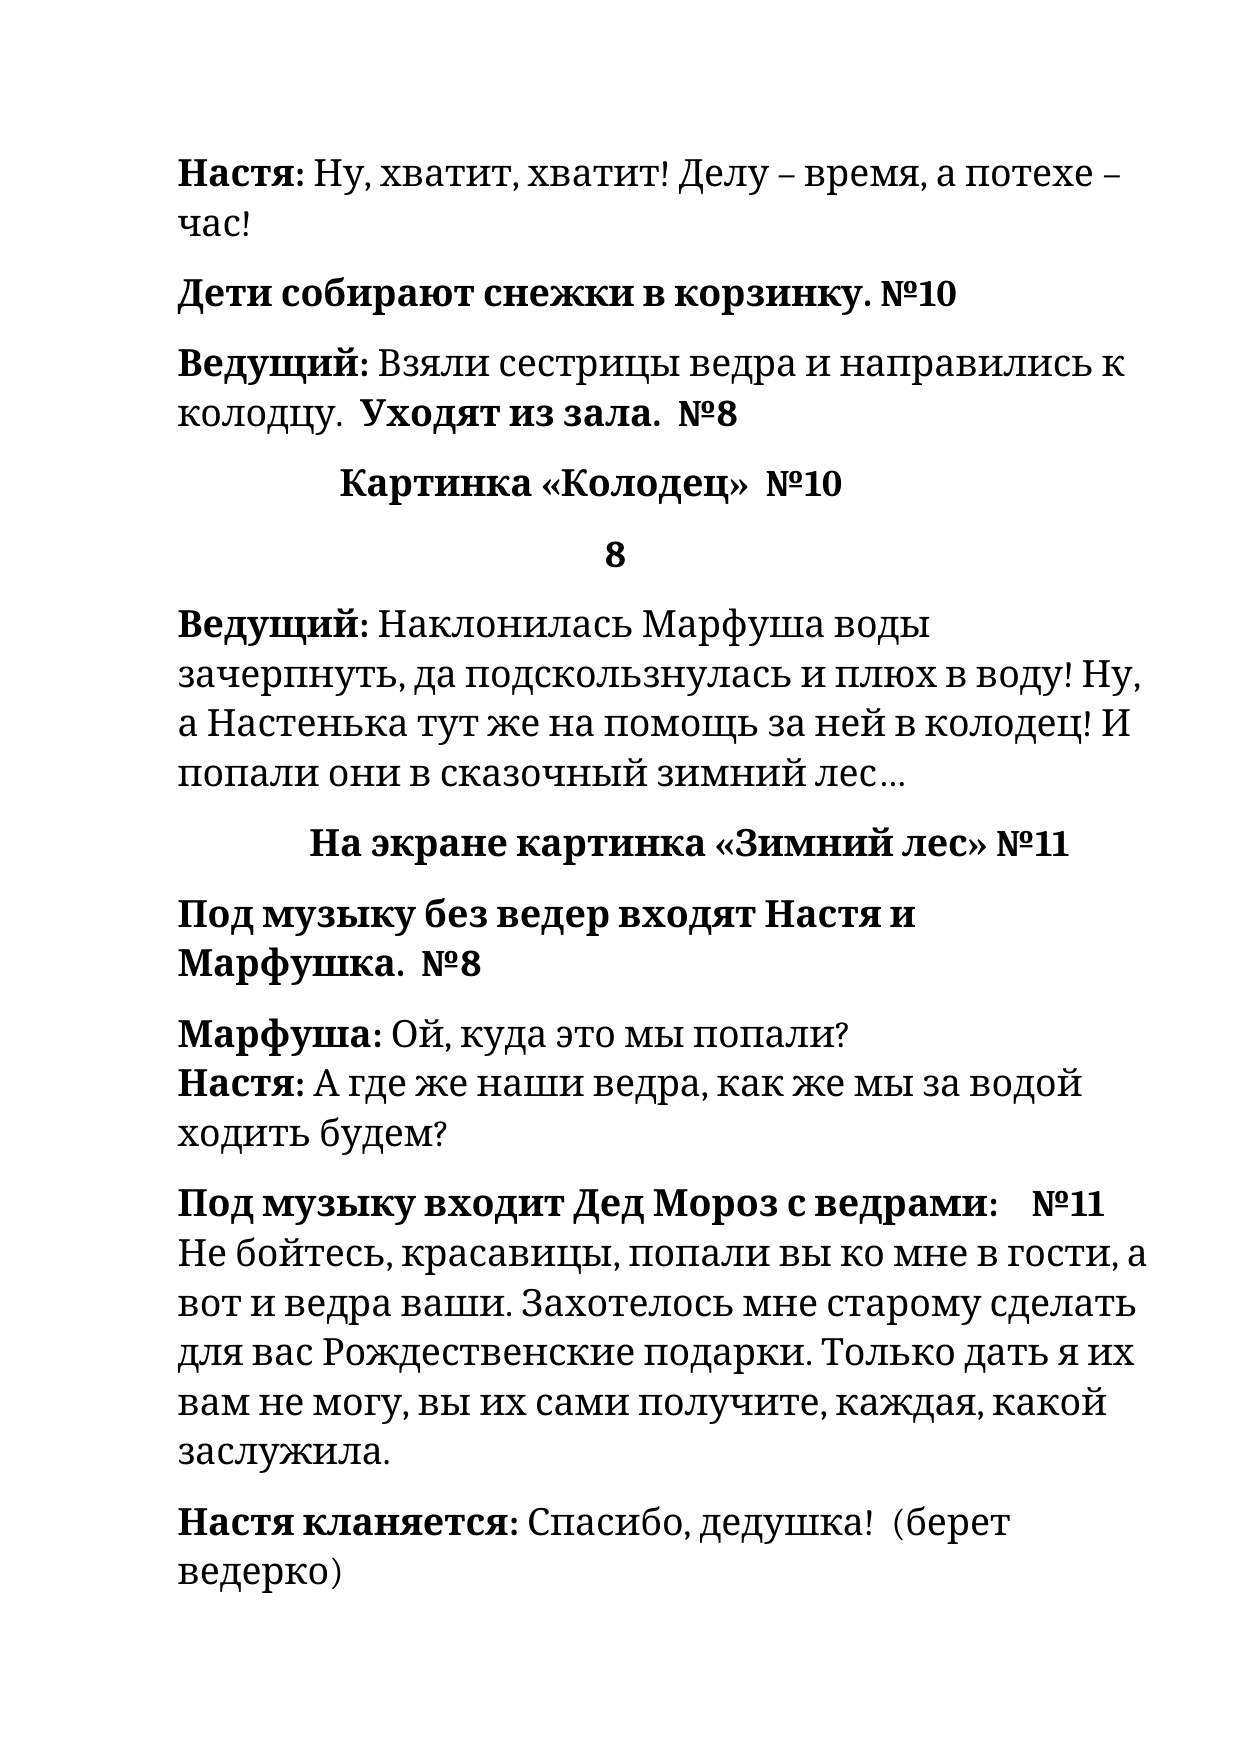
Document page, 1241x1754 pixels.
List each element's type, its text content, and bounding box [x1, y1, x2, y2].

text Настя: Ну, хватит, хватит! Делу – время, а потехе – час! [177, 118, 1152, 245]
text 8 [177, 533, 1152, 577]
text Дети собирают снежки в корзинку. №10 [177, 273, 1152, 316]
text Картинка «Колодец» №10 [177, 463, 1152, 506]
text Ведущий: Взяли сестрицы ведра и направились к колодцу. Уходят из зала. №8 [177, 343, 1152, 436]
text Под музыку входит Дед Мороз с ведрами: №11 Не бойтесь, красавицы, попали вы ко мне в гости, а вот и ведра ваши. Захотелось мне старому сделать для вас Рождественские подарки. Только дать я их вам не могу, вы их сами получите, каждая, какой заслужила. [177, 1183, 1152, 1474]
text Марфуша: Ой, куда это мы попали? Настя: А где же наши ведра, как же мы за водой ходить будем? [177, 1013, 1152, 1156]
text На экране картинка «Зимний лес» №11 [177, 823, 1152, 866]
text Настя кланяется: Спасибо, дедушка! (берет ведерко) [177, 1501, 1152, 1594]
text Ведущий: Наклонилась Марфуша воды зачерпнуть, да подскользнулась и плюх в воду! Ну, а Настенька тут же на помощь за ней в колодец! И попали они в сказочный зимний лес… [177, 604, 1152, 796]
text Под музыку без ведер входят Настя и Марфушка. №8 [177, 893, 1152, 986]
